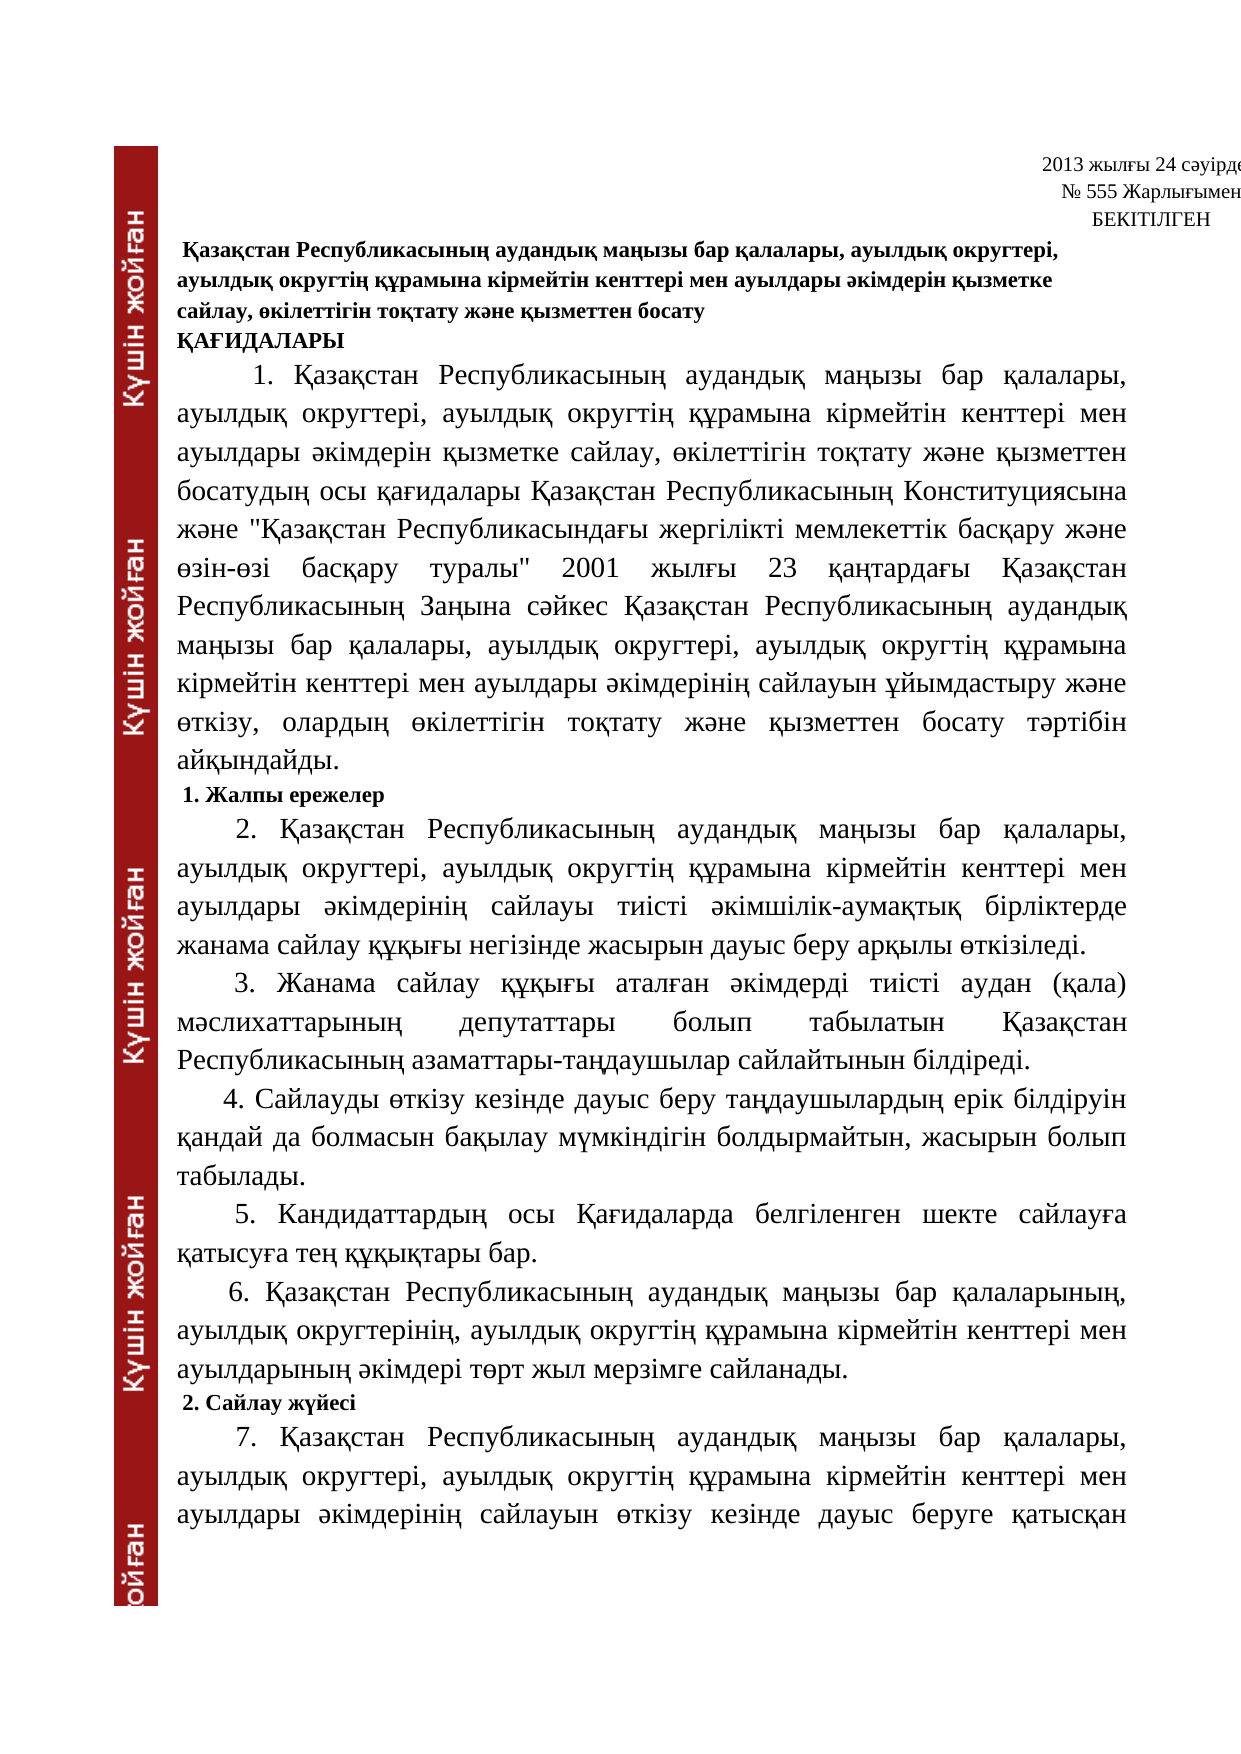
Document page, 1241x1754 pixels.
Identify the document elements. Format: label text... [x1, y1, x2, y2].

table_header [101, 150, 912, 236]
picture [114, 1384, 158, 1389]
text 4. Сайлауды өткізу кезінде дауыс беру таңдаушылардың ерік білдіруін қандай да болмасын бақылау мүмкіндігін болдырмайтын, жасырын болып табылады. [112, 1081, 1128, 1192]
picture [114, 960, 158, 965]
table_header Қазақстан Республикасы Президентiнiң 2013 жылғы 24 сәуірдегі № 555 Жарлығымен БЕКІТІЛГЕН [912, 150, 1240, 236]
text 5. Кандидаттардың осы Қағидаларда белгіленген шекте сайлауға қатысуға тең құқықтары бар. [112, 1197, 1128, 1269]
text Қазақстан Республикасының аудандық маңызы бар қалалары, ауылдық округтері, ауылдық округтің құрамына кірмейтін кенттері мен ауылдары әкімдерін қызметке сайлау, өкілеттігін тоқтату және қызметтен босату ҚАҒИДАЛАРЫ [112, 236, 1128, 353]
picture [114, 353, 158, 357]
picture [114, 1192, 158, 1197]
picture [114, 1530, 158, 1606]
text 3. Жанама сайлау құқығы аталған әкімдерді тиісті аудан (қала) мәслихаттарының депутаттары болып табылатын Қазақстан Республикасының азаматтары-таңдаушылар сайлайтынын білдіреді. [112, 965, 1128, 1076]
text 2. Қазақстан Республикасының аудандық маңызы бар қалалары, ауылдық округтері, ауылдық округтің құрамына кірмейтін кенттері мен ауылдары әкімдерінің сайлауы тиісті әкімшілік-аумақтық бірліктерде жанама сайлау құқығы негiзiнде жасырын дауыс беру арқылы өткiзiледi. [112, 811, 1128, 960]
text 1. Жалпы ережелер [112, 781, 1128, 807]
picture [114, 146, 158, 150]
picture [114, 776, 158, 781]
picture [114, 807, 158, 811]
picture [114, 1076, 158, 1081]
picture [114, 1269, 158, 1274]
text 1. Қазақстан Республикасының аудандық маңызы бар қалалары, ауылдық округтері, ауылдық округтің құрамына кірмейтін кенттері мен ауылдары әкімдерін қызметке сайлау, өкілеттігін тоқтату және қызметтен босатудың осы қағидалары Қазақстан Республикасының Конституциясына және "Қазақстан Республикасындағы жергілікті мемлекеттік басқару және өзін-өзі басқару туралы" 2001 жылғы 23 қаңтардағы Қазақстан Республикасының Заңына сәйкес Қазақстан Республикасының аудандық маңызы бар қалалары, ауылдық округтері, ауылдық округтің құрамына кірмейтін кенттері мен ауылдары әкімдерінің сайлауын ұйымдастыру және өткізу, олардың өкілеттігін тоқтату және қызметтен босату тәртібін айқындайды. [112, 357, 1128, 776]
text 6. Қазақстан Республикасының аудандық маңызы бар қалаларының, ауылдық округтерінің, ауылдық округтің құрамына кірмейтін кенттері мен ауылдарының әкімдері төрт жыл мерзімге сайланады. [112, 1274, 1128, 1384]
text 2. Сайлау жүйесі [112, 1389, 1128, 1416]
